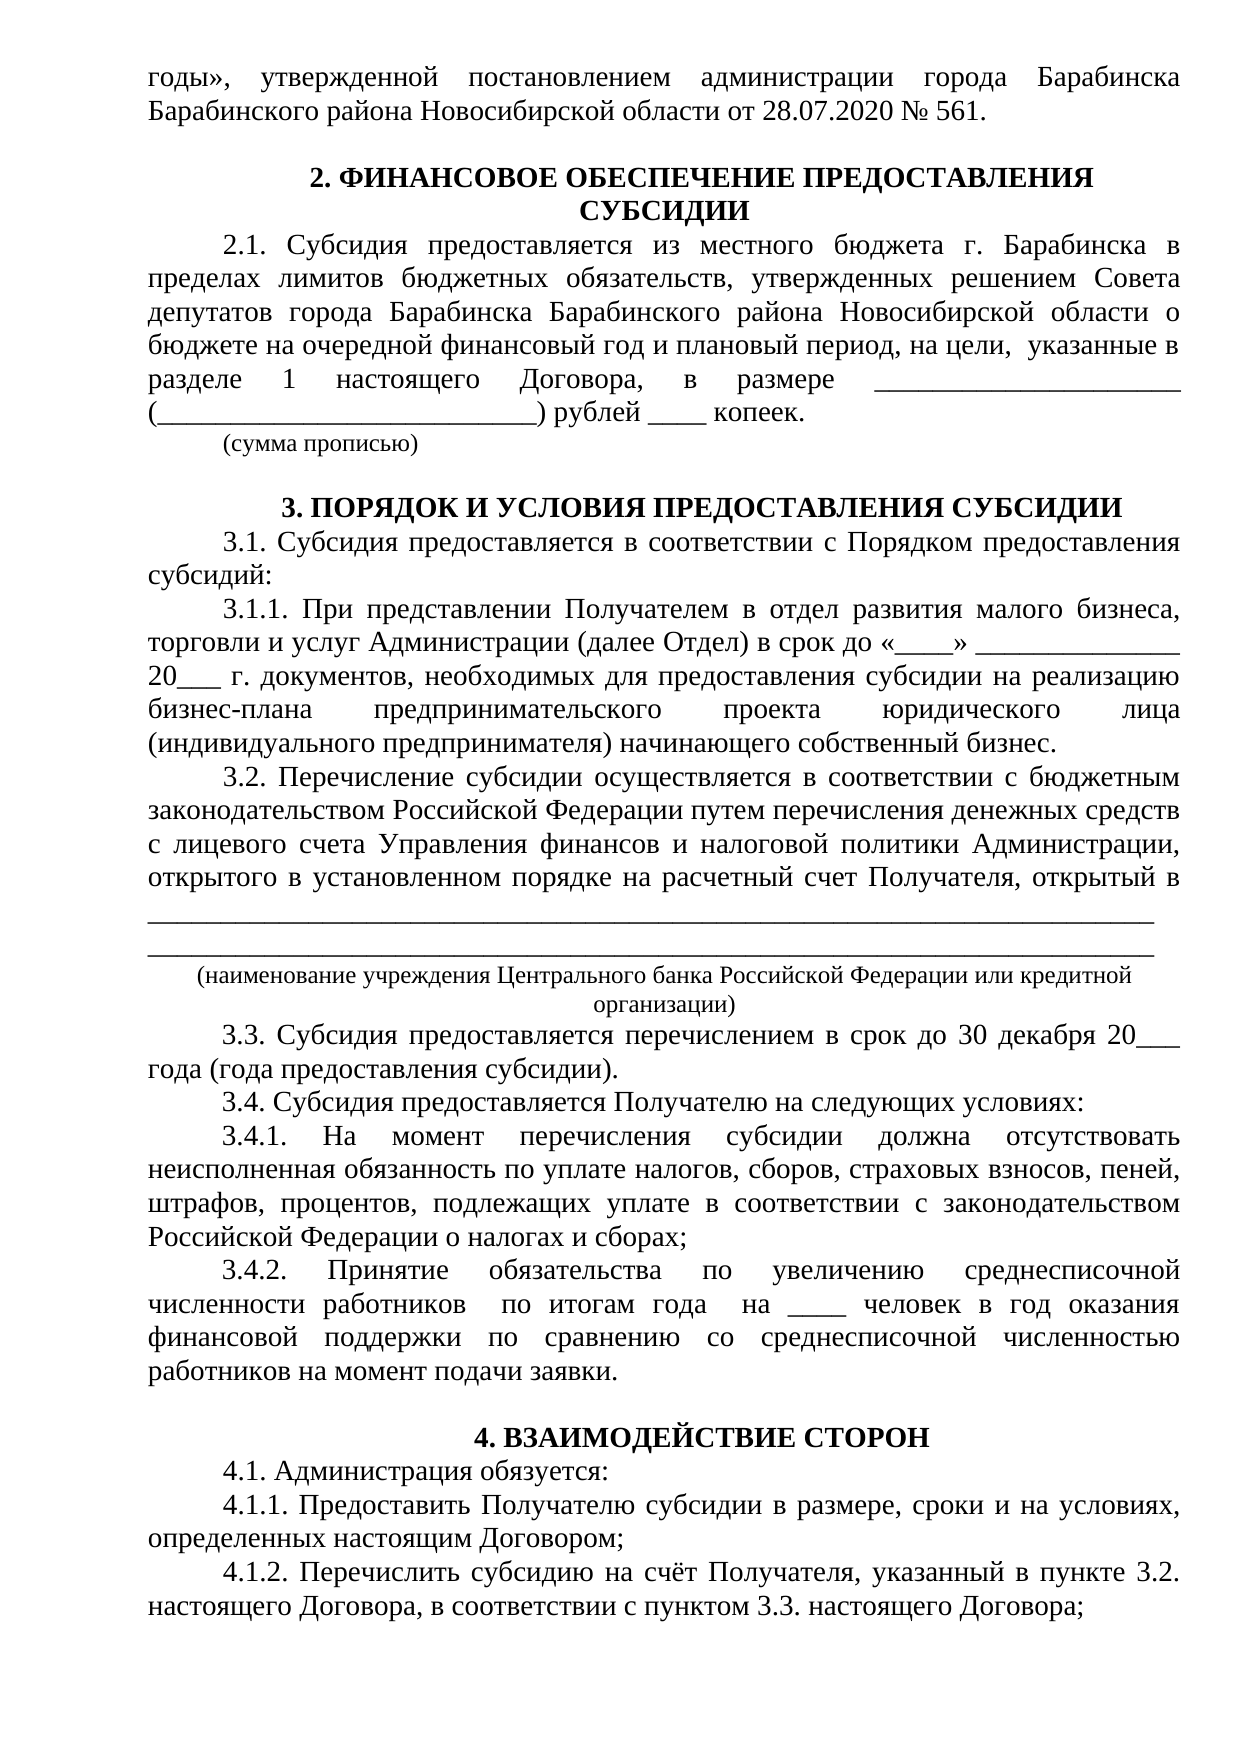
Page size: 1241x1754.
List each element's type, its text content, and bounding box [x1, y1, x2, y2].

text _____________________________________________________________________ [148, 926, 1181, 960]
text 3.4.2. Принятие обязательства по увеличению среднесписочной численности работников по итогам года на ____ человек в год оказания финансовой поддержки по сравнению со среднесписочной численностью работников на момент подачи заявки. [148, 1252, 1181, 1386]
text 4. ВЗАИМОДЕЙСТВИЕ СТОРОН [148, 1420, 1181, 1453]
text 3.1.1. При представлении Получателем в отдел развития малого бизнеса, торговли и услуг Администрации (далее Отдел) в срок до «____» ______________ 20___ г. документов, необходимых для предоставления субсидии на реализацию бизнес-плана предпринимательского проекта юридического лица (индивидуального предпринимателя) начинающего собственный бизнес. [148, 591, 1181, 759]
text 2.1. Субсидия предоставляется из местного бюджета г. Барабинска в пределах лимитов бюджетных обязательств, утвержденных решением Совета депутатов города Барабинска Барабинского района Новосибирской области о бюджете на очередной финансовый год и плановый период, на цели, указанные в разделе 1 настоящего Договора, в размере _____________________ (__________________________) рублей ____ копеек. [148, 227, 1181, 428]
text 3.3. Субсидия предоставляется перечислением в срок до 30 декабря 20___ года (года предоставления субсидии). [148, 1017, 1181, 1084]
text (наименование учреждения Центрального банка Российской Федерации или кредитной организации) [148, 960, 1181, 1017]
text 4.1. Администрация обязуется: [148, 1453, 1181, 1487]
text 4.1.2. Перечислить субсидию на счёт Получателя, указанный в пункте 3.2. настоящего Договора, в соответствии с пунктом 3.3. настоящего Договора; [148, 1554, 1181, 1621]
text (сумма прописью) [148, 428, 1181, 457]
text 3.4.1. На момент перечисления субсидии должна отсутствовать неисполненная обязанность по уплате налогов, сборов, страховых взносов, пеней, штрафов, процентов, подлежащих уплате в соответствии с законодательством Российской Федерации о налогах и сборах; [148, 1118, 1181, 1252]
text 3.1. Субсидия предоставляется в соответствии с Порядком предоставления субсидий: [148, 524, 1181, 591]
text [148, 59, 1181, 126]
text 3. ПОРЯДОК И УСЛОВИЯ ПРЕДОСТАВЛЕНИЯ СУБСИДИИ [148, 490, 1181, 524]
text 2. ФИНАНСОВОЕ ОБЕСПЕЧЕНИЕ ПРЕДОСТАВЛЕНИЯ СУБСИДИИ [148, 160, 1181, 227]
text 3.2. Перечисление субсидии осуществляется в соответствии с бюджетным законодательством Российской Федерации путем перечисления денежных средств с лицевого счета Управления финансов и налоговой политики Администрации, открытого в установленном порядке на расчетный счет Получателя, открытый в _____________________________________________________________________ [148, 759, 1181, 926]
text 3.4. Субсидия предоставляется Получателю на следующих условиях: [148, 1084, 1181, 1118]
text 4.1.1. Предоставить Получателю субсидии в размере, сроки и на условиях, определенных настоящим Договором; [148, 1487, 1181, 1554]
